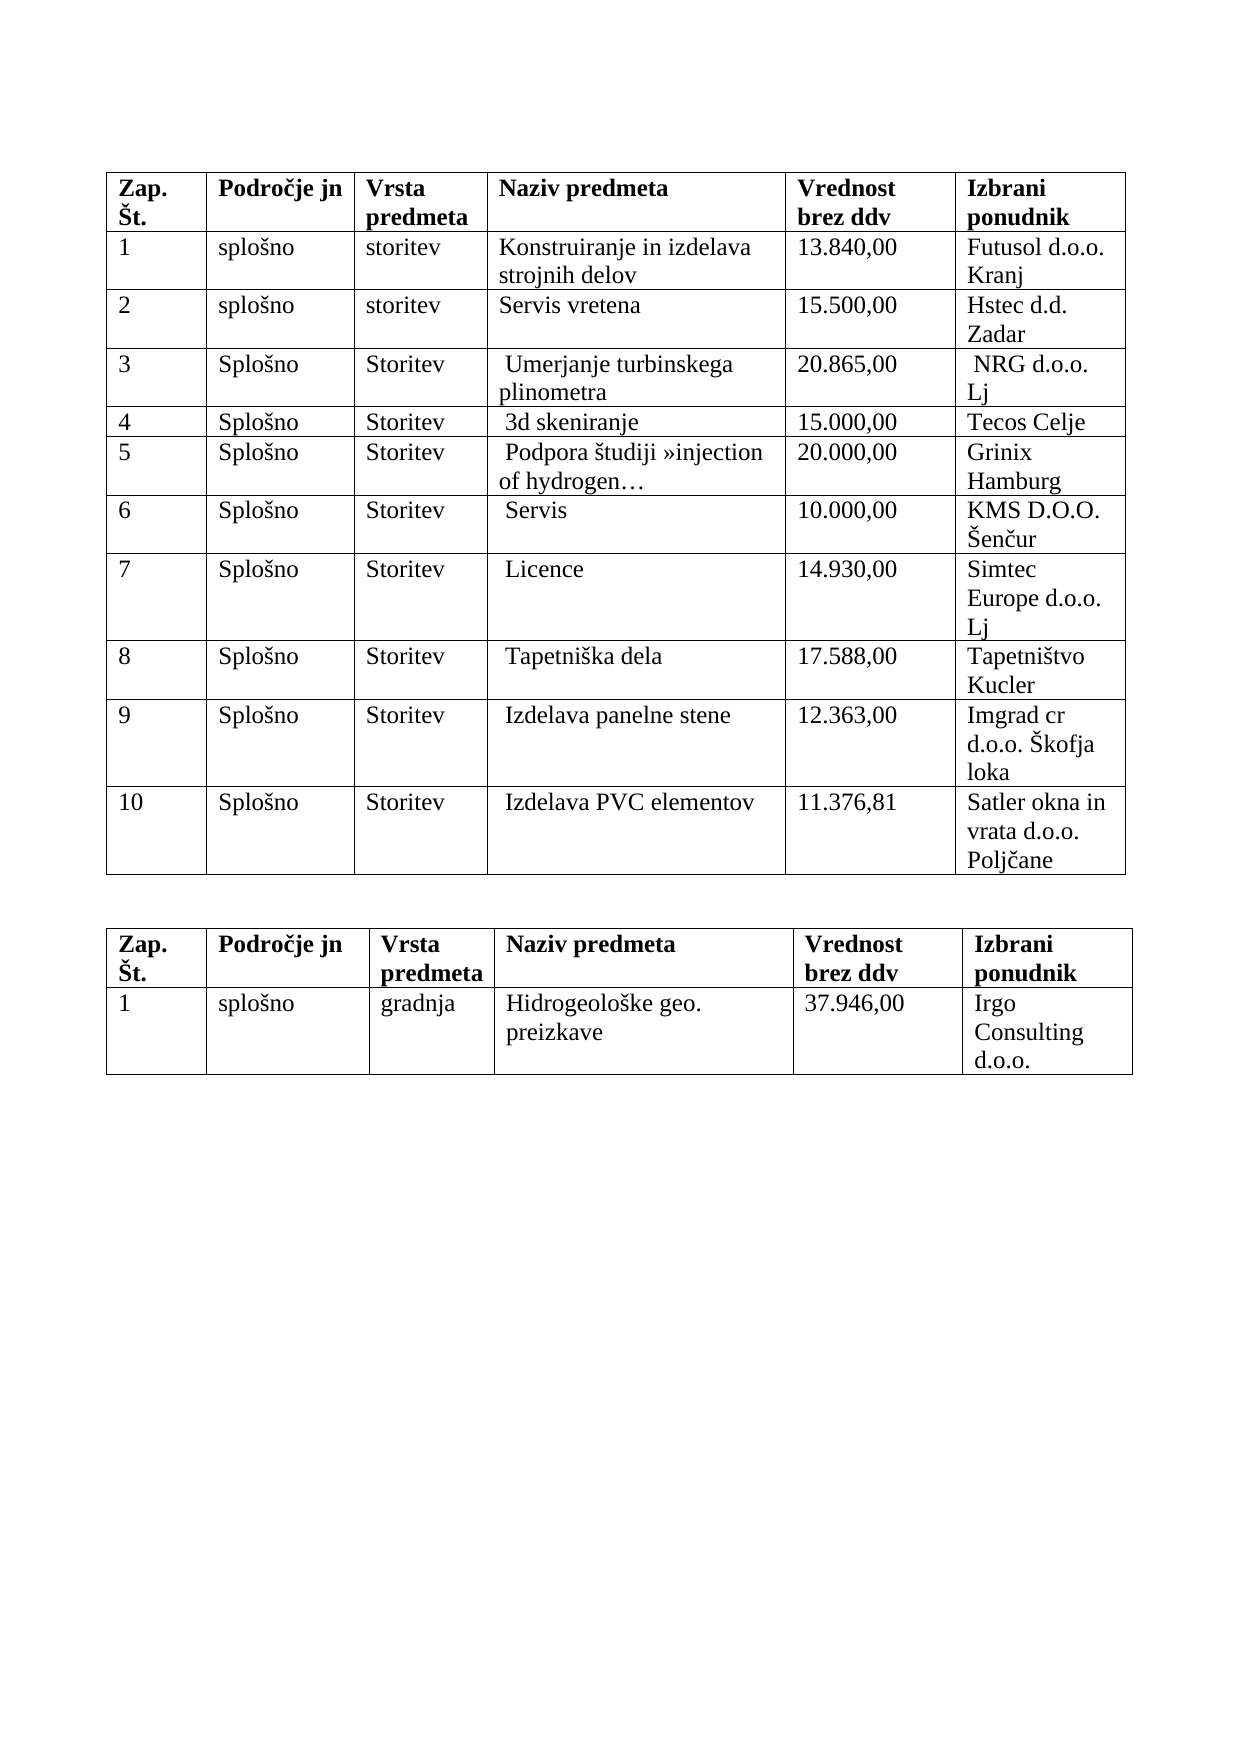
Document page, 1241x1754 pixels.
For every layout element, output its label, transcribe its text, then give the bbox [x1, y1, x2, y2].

table_cell Hstec d.d. Zadar [956, 290, 1125, 348]
table_cell Simtec Europe d.o.o. Lj [956, 554, 1125, 640]
table_cell Futusol d.o.o. Kranj [956, 232, 1125, 289]
table_header Izbrani ponudnik [963, 929, 1132, 987]
table_cell Konstruiranje in izdelava strojnih delov [488, 232, 785, 289]
table_cell 11.376,81 [786, 787, 955, 873]
table_cell 13.840,00 [786, 232, 955, 289]
table_header Vrednost brez ddv [794, 929, 962, 987]
table_cell splošno [207, 290, 354, 348]
table_cell Splošno [207, 407, 354, 436]
table_cell Storitev [355, 641, 487, 699]
table_cell splošno [207, 232, 354, 289]
table_cell 8 [107, 641, 206, 699]
table_cell 37.946,00 [794, 988, 962, 1074]
table_cell storitev [355, 232, 487, 289]
table_cell KMS D.O.O. Šenčur [956, 496, 1125, 553]
table_cell Splošno [207, 554, 354, 640]
table_cell Izdelava panelne stene [488, 700, 785, 786]
table_cell 7 [107, 554, 206, 640]
table_cell Storitev [355, 407, 487, 436]
table_cell Storitev [355, 787, 487, 873]
table_header Vrsta predmeta [355, 173, 487, 231]
table_header Področje jn [207, 173, 354, 231]
table_header Naziv predmeta [495, 929, 793, 987]
table_cell storitev [355, 290, 487, 348]
table_cell Tapetniška dela [488, 641, 785, 699]
table_cell Storitev [355, 496, 487, 553]
table_cell 15.500,00 [786, 290, 955, 348]
table_header Področje jn [207, 929, 369, 987]
table_header Vrsta predmeta [370, 929, 494, 987]
table_cell Umerjanje turbinskega plinometra [488, 349, 785, 406]
table_cell 5 [107, 437, 206, 494]
table_cell Satler okna in vrata d.o.o. Poljčane [956, 787, 1125, 873]
table_cell Servis [488, 496, 785, 553]
table_cell 1 [107, 232, 206, 289]
table_cell 9 [107, 700, 206, 786]
table_cell 20.865,00 [786, 349, 955, 406]
table_cell Servis vretena [488, 290, 785, 348]
table_header Zap. Št. [107, 173, 206, 231]
table_cell 10.000,00 [786, 496, 955, 553]
table_cell Tapetništvo Kucler [956, 641, 1125, 699]
table_header Zap. Št. [107, 929, 206, 987]
table_cell 10 [107, 787, 206, 873]
table_header Vrednost brez ddv [786, 173, 955, 231]
table_cell Storitev [355, 437, 487, 494]
table_cell Tecos Celje [956, 407, 1125, 436]
table_cell gradnja [370, 988, 494, 1074]
table_cell Storitev [355, 700, 487, 786]
table_cell 3d skeniranje [488, 407, 785, 436]
table_cell splošno [207, 988, 369, 1074]
table_cell Grinix Hamburg [956, 437, 1125, 494]
table_cell 6 [107, 496, 206, 553]
table_cell 3 [107, 349, 206, 406]
table_cell 20.000,00 [786, 437, 955, 494]
table_cell 1 [107, 988, 206, 1074]
table_cell 2 [107, 290, 206, 348]
table_cell 14.930,00 [786, 554, 955, 640]
table_cell Splošno [207, 496, 354, 553]
table_cell Storitev [355, 554, 487, 640]
table_cell Hidrogeološke geo. preizkave [495, 988, 793, 1074]
table_cell Imgrad cr d.o.o. Škofja loka [956, 700, 1125, 786]
table_cell Izdelava PVC elementov [488, 787, 785, 873]
table_cell 12.363,00 [786, 700, 955, 786]
table_header Naziv predmeta [488, 173, 785, 231]
table_cell Irgo Consulting d.o.o. [963, 988, 1132, 1074]
table_cell Splošno [207, 349, 354, 406]
table_cell 4 [107, 407, 206, 436]
table_cell Splošno [207, 787, 354, 873]
table_cell Splošno [207, 437, 354, 494]
table_cell 15.000,00 [786, 407, 955, 436]
table_cell Licence [488, 554, 785, 640]
table_cell NRG d.o.o. Lj [956, 349, 1125, 406]
table_cell 17.588,00 [786, 641, 955, 699]
table_header Izbrani ponudnik [956, 173, 1125, 231]
table_cell Splošno [207, 700, 354, 786]
table_cell Splošno [207, 641, 354, 699]
table_cell Storitev [355, 349, 487, 406]
table_cell Podpora študiji »injection of hydrogen… [488, 437, 785, 494]
